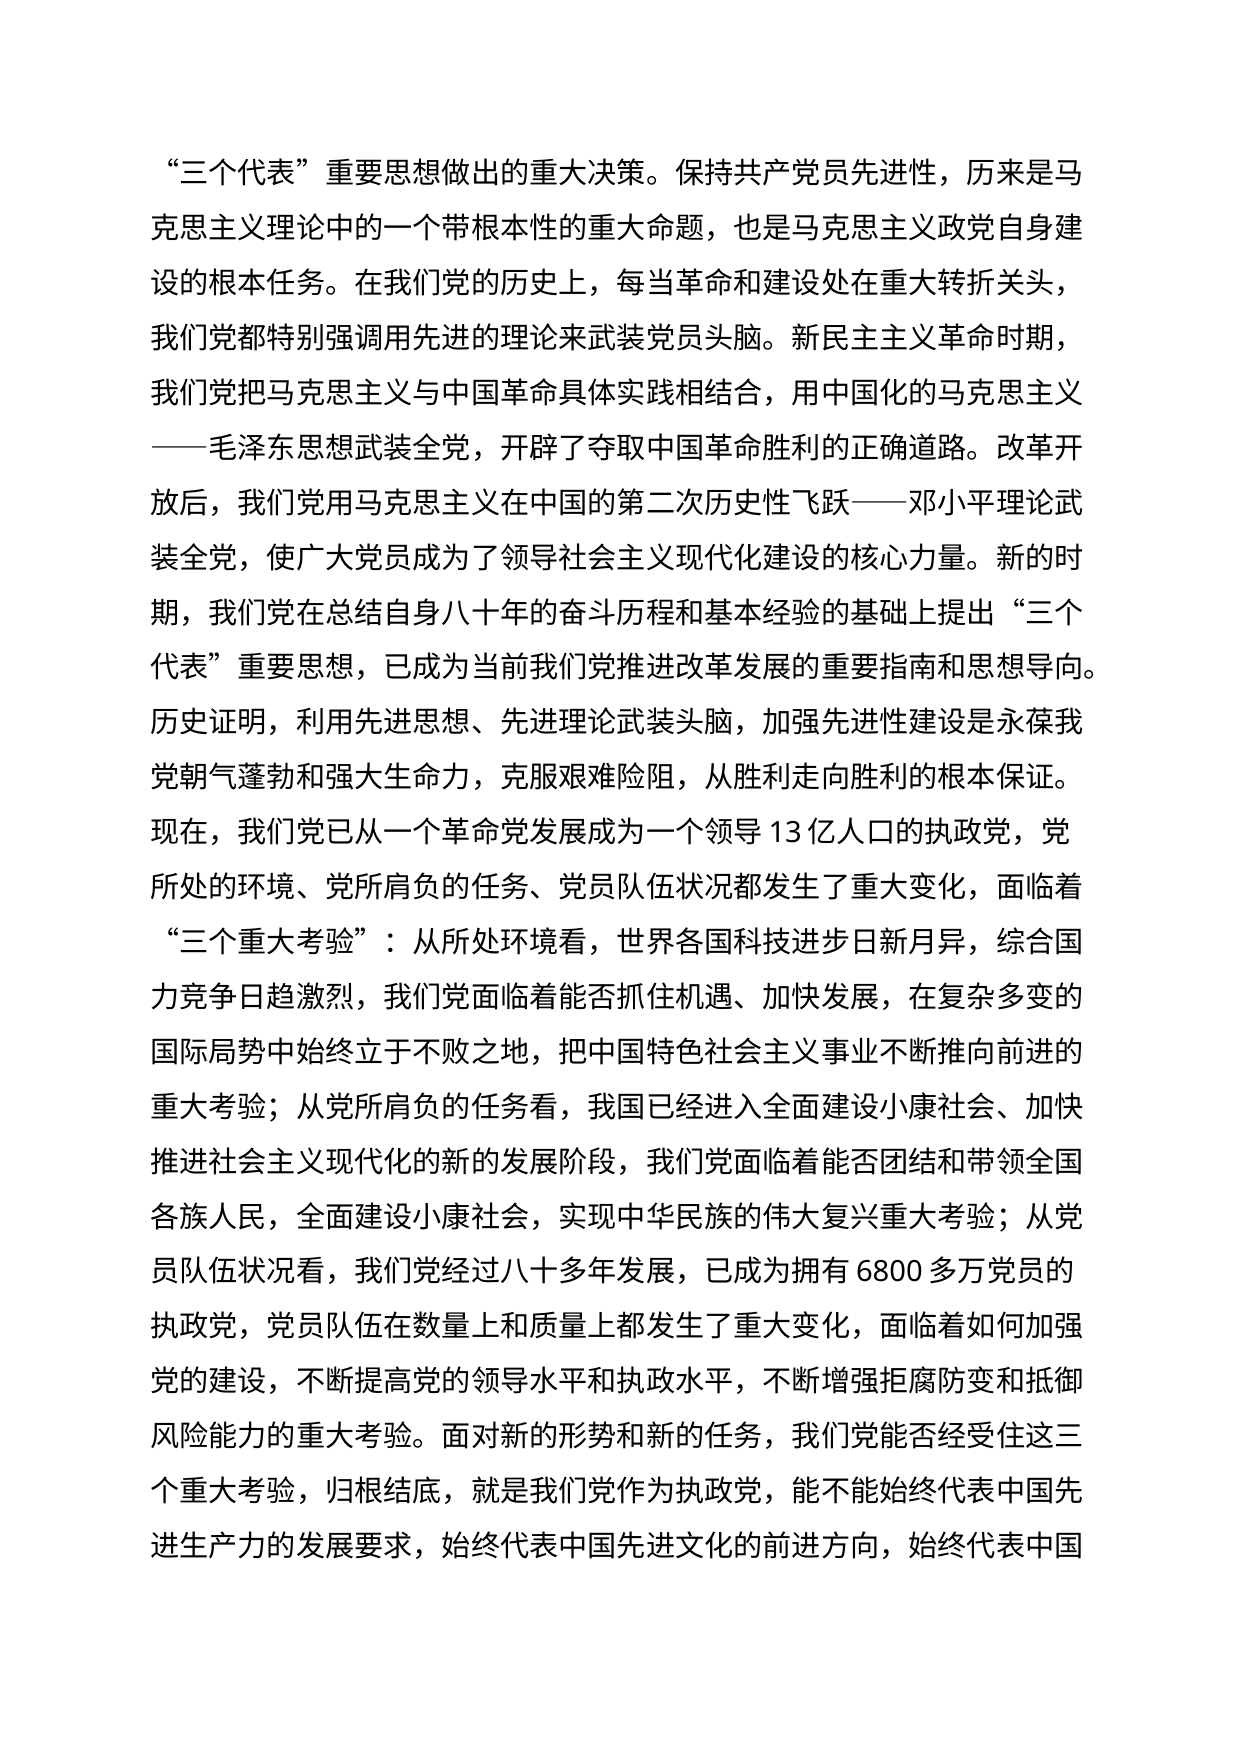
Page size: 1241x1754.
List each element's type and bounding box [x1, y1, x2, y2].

text [150, 150, 1090, 1565]
